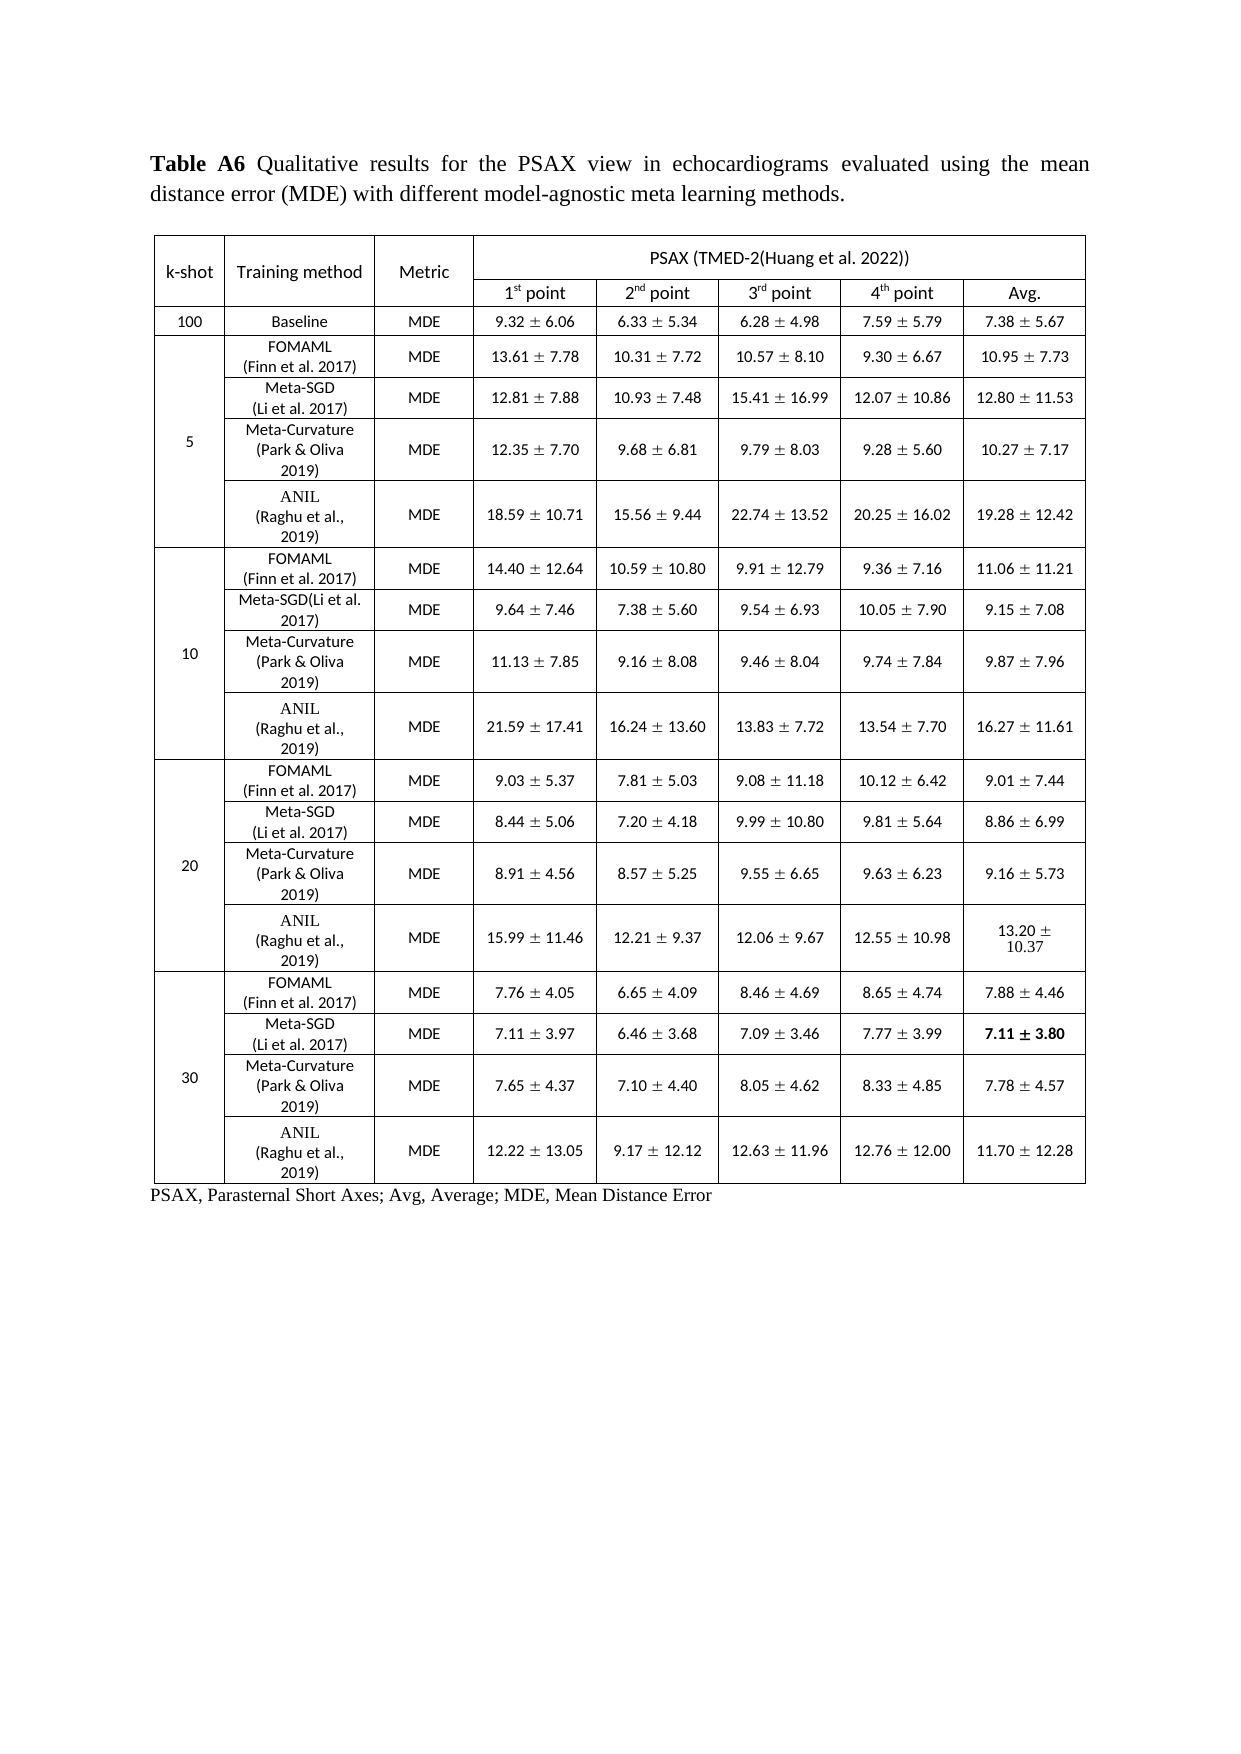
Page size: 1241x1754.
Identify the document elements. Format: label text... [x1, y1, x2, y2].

table_cell 9.54 ± 6.93 [719, 590, 840, 630]
table_cell 4th point [841, 280, 963, 306]
text PSAX, Parasternal Short Axes; Avg, Average; MDE, Mean Distance Error [150, 1184, 1090, 1205]
table_cell 7.76 ± 4.05 [474, 972, 596, 1012]
table_cell 11.70 ± 12.28 [964, 1117, 1085, 1183]
table_cell 13.61 ± 7.78 [474, 336, 596, 377]
table_cell 9.79 ± 8.03 [719, 419, 840, 480]
table_cell 14.40 ± 12.64 [474, 548, 596, 588]
table_cell 7.38 ± 5.60 [597, 590, 718, 630]
table_header Training method [225, 236, 374, 306]
table_cell Meta-SGD (Li et al. 2017) [225, 1014, 374, 1054]
table_cell 15.99 ± 11.46 [474, 905, 596, 971]
table_header Metric [375, 236, 473, 306]
table_cell MDE [375, 631, 473, 692]
table_cell Meta-SGD (Li et al. 2017) [225, 378, 374, 418]
table_cell 12.22 ± 13.05 [474, 1117, 596, 1183]
table_cell 10.27 ± 7.17 [964, 419, 1085, 480]
table_cell ANIL (Raghu et al., 2019) [225, 1117, 374, 1183]
table_cell 12.07 ± 10.86 [841, 378, 963, 418]
table_cell 16.27 ± 11.61 [964, 693, 1085, 759]
table_cell ANIL (Raghu et al., 2019) [225, 481, 374, 547]
table_cell 2nd point [597, 280, 718, 306]
table_cell MDE [375, 590, 473, 630]
table_cell 8.46 ± 4.69 [719, 972, 840, 1012]
table_cell Meta-Curvature (Park & Oliva 2019) [225, 843, 374, 904]
table_cell 9.32 ± 6.06 [474, 307, 596, 335]
table_cell 7.20 ± 4.18 [597, 802, 718, 842]
table_cell MDE [375, 802, 473, 842]
table_cell 9.36 ± 7.16 [841, 548, 963, 588]
table_cell 15.41 ± 16.99 [719, 378, 840, 418]
table_cell 13.83 ± 7.72 [719, 693, 840, 759]
table_cell FOMAML (Finn et al. 2017) [225, 336, 374, 377]
table_cell 8.91 ± 4.56 [474, 843, 596, 904]
table_cell 12.35 ± 7.70 [474, 419, 596, 480]
table_cell MDE [375, 1117, 473, 1183]
table_cell Meta-Curvature (Park & Oliva 2019) [225, 631, 374, 692]
table_cell 7.65 ± 4.37 [474, 1055, 596, 1116]
table_cell 1st point [474, 280, 596, 306]
table_cell MDE [375, 905, 473, 971]
table_cell 7.11 ± 3.97 [474, 1014, 596, 1054]
table_cell MDE [375, 843, 473, 904]
table_cell 15.56 ± 9.44 [597, 481, 718, 547]
table_cell 9.55 ± 6.65 [719, 843, 840, 904]
table_cell 9.63 ± 6.23 [841, 843, 963, 904]
table_cell 8.05 ± 4.62 [719, 1055, 840, 1116]
table_cell Baseline [225, 307, 374, 335]
table_cell Meta-Curvature (Park & Oliva 2019) [225, 1055, 374, 1116]
table_cell 9.03 ± 5.37 [474, 760, 596, 801]
table_cell Meta-SGD (Li et al. 2017) [225, 802, 374, 842]
table_cell 16.24 ± 13.60 [597, 693, 718, 759]
table_cell FOMAML (Finn et al. 2017) [225, 548, 374, 588]
table_cell MDE [375, 1055, 473, 1116]
table_cell 10.93 ± 7.48 [597, 378, 718, 418]
table_cell 7.77 ± 3.99 [841, 1014, 963, 1054]
table_cell 9.99 ± 10.80 [719, 802, 840, 842]
table_cell Avg. [964, 280, 1085, 306]
table_cell MDE [375, 693, 473, 759]
table_cell 9.08 ± 11.18 [719, 760, 840, 801]
table_cell 7.09 ± 3.46 [719, 1014, 840, 1054]
table_cell 18.59 ± 10.71 [474, 481, 596, 547]
table_cell 9.91 ± 12.79 [719, 548, 840, 588]
table_cell 8.44 ± 5.06 [474, 802, 596, 842]
table_cell 12.81 ± 7.88 [474, 378, 596, 418]
table_cell MDE [375, 481, 473, 547]
table_cell 30 [155, 972, 224, 1183]
table_cell MDE [375, 1014, 473, 1054]
table_cell 8.86 ± 6.99 [964, 802, 1085, 842]
table_cell MDE [375, 378, 473, 418]
table_cell 9.01 ± 7.44 [964, 760, 1085, 801]
table_cell 9.74 ± 7.84 [841, 631, 963, 692]
table_cell 7.81 ± 5.03 [597, 760, 718, 801]
table_cell MDE [375, 548, 473, 588]
table_cell ANIL (Raghu et al., 2019) [225, 693, 374, 759]
table_cell 13.20 ± 10.37 [964, 905, 1085, 971]
table_cell 8.65 ± 4.74 [841, 972, 963, 1012]
table_cell 7.10 ± 4.40 [597, 1055, 718, 1116]
table_cell 3rd point [719, 280, 840, 306]
table_cell 9.28 ± 5.60 [841, 419, 963, 480]
table_cell 11.13 ± 7.85 [474, 631, 596, 692]
table_header PSAX (TMED-2(Huang et al. 2022)) [474, 236, 1085, 279]
table_cell 7.59 ± 5.79 [841, 307, 963, 335]
table_cell 21.59 ± 17.41 [474, 693, 596, 759]
table_cell 9.87 ± 7.96 [964, 631, 1085, 692]
table_cell MDE [375, 307, 473, 335]
table_cell ANIL (Raghu et al., 2019) [225, 905, 374, 971]
table_cell 6.46 ± 3.68 [597, 1014, 718, 1054]
table_cell 20 [155, 760, 224, 971]
table_cell Meta-SGD(Li et al. 2017) [225, 590, 374, 630]
table_cell MDE [375, 972, 473, 1012]
table_cell 7.38 ± 5.67 [964, 307, 1085, 335]
table_cell 7.11 ± 3.80 [964, 1014, 1085, 1054]
table_cell 9.64 ± 7.46 [474, 590, 596, 630]
table_cell 9.16 ± 8.08 [597, 631, 718, 692]
table_cell 13.54 ± 7.70 [841, 693, 963, 759]
table_cell 12.55 ± 10.98 [841, 905, 963, 971]
table_cell FOMAML (Finn et al. 2017) [225, 760, 374, 801]
table_cell 11.06 ± 11.21 [964, 548, 1085, 588]
table_cell 9.68 ± 6.81 [597, 419, 718, 480]
table_header k-shot [155, 236, 224, 306]
table_cell 7.78 ± 4.57 [964, 1055, 1085, 1116]
table_cell 10.59 ± 10.80 [597, 548, 718, 588]
table_cell 10.95 ± 7.73 [964, 336, 1085, 377]
text Table A6 Qualitative results for the PSAX view in echocardiograms evaluated using the mean distance error (MDE) with different model-agnostic meta learning methods. [150, 150, 1090, 207]
table_cell 5 [155, 336, 224, 547]
table_cell 6.65 ± 4.09 [597, 972, 718, 1012]
table_cell 10.05 ± 7.90 [841, 590, 963, 630]
table_cell 10.57 ± 8.10 [719, 336, 840, 377]
table_cell 10.12 ± 6.42 [841, 760, 963, 801]
table_cell 8.57 ± 5.25 [597, 843, 718, 904]
table_cell 12.06 ± 9.67 [719, 905, 840, 971]
table_cell 6.28 ± 4.98 [719, 307, 840, 335]
table_cell Meta-Curvature (Park & Oliva 2019) [225, 419, 374, 480]
table_cell 10.31 ± 7.72 [597, 336, 718, 377]
table_cell MDE [375, 419, 473, 480]
table_cell 9.17 ± 12.12 [597, 1117, 718, 1183]
table_cell 9.81 ± 5.64 [841, 802, 963, 842]
table_cell 20.25 ± 16.02 [841, 481, 963, 547]
table_cell MDE [375, 760, 473, 801]
table_cell 12.63 ± 11.96 [719, 1117, 840, 1183]
table_cell 9.30 ± 6.67 [841, 336, 963, 377]
table_cell 22.74 ± 13.52 [719, 481, 840, 547]
table_cell 8.33 ± 4.85 [841, 1055, 963, 1116]
table_cell 100 [155, 307, 224, 335]
table_cell 7.88 ± 4.46 [964, 972, 1085, 1012]
table_cell 12.21 ± 9.37 [597, 905, 718, 971]
table_cell 10 [155, 548, 224, 759]
table_cell 12.76 ± 12.00 [841, 1117, 963, 1183]
table_cell 6.33 ± 5.34 [597, 307, 718, 335]
table_cell MDE [375, 336, 473, 377]
table_cell 19.28 ± 12.42 [964, 481, 1085, 547]
table_cell 9.15 ± 7.08 [964, 590, 1085, 630]
table_cell 12.80 ± 11.53 [964, 378, 1085, 418]
table_cell FOMAML (Finn et al. 2017) [225, 972, 374, 1012]
table_cell 9.16 ± 5.73 [964, 843, 1085, 904]
table_cell 9.46 ± 8.04 [719, 631, 840, 692]
